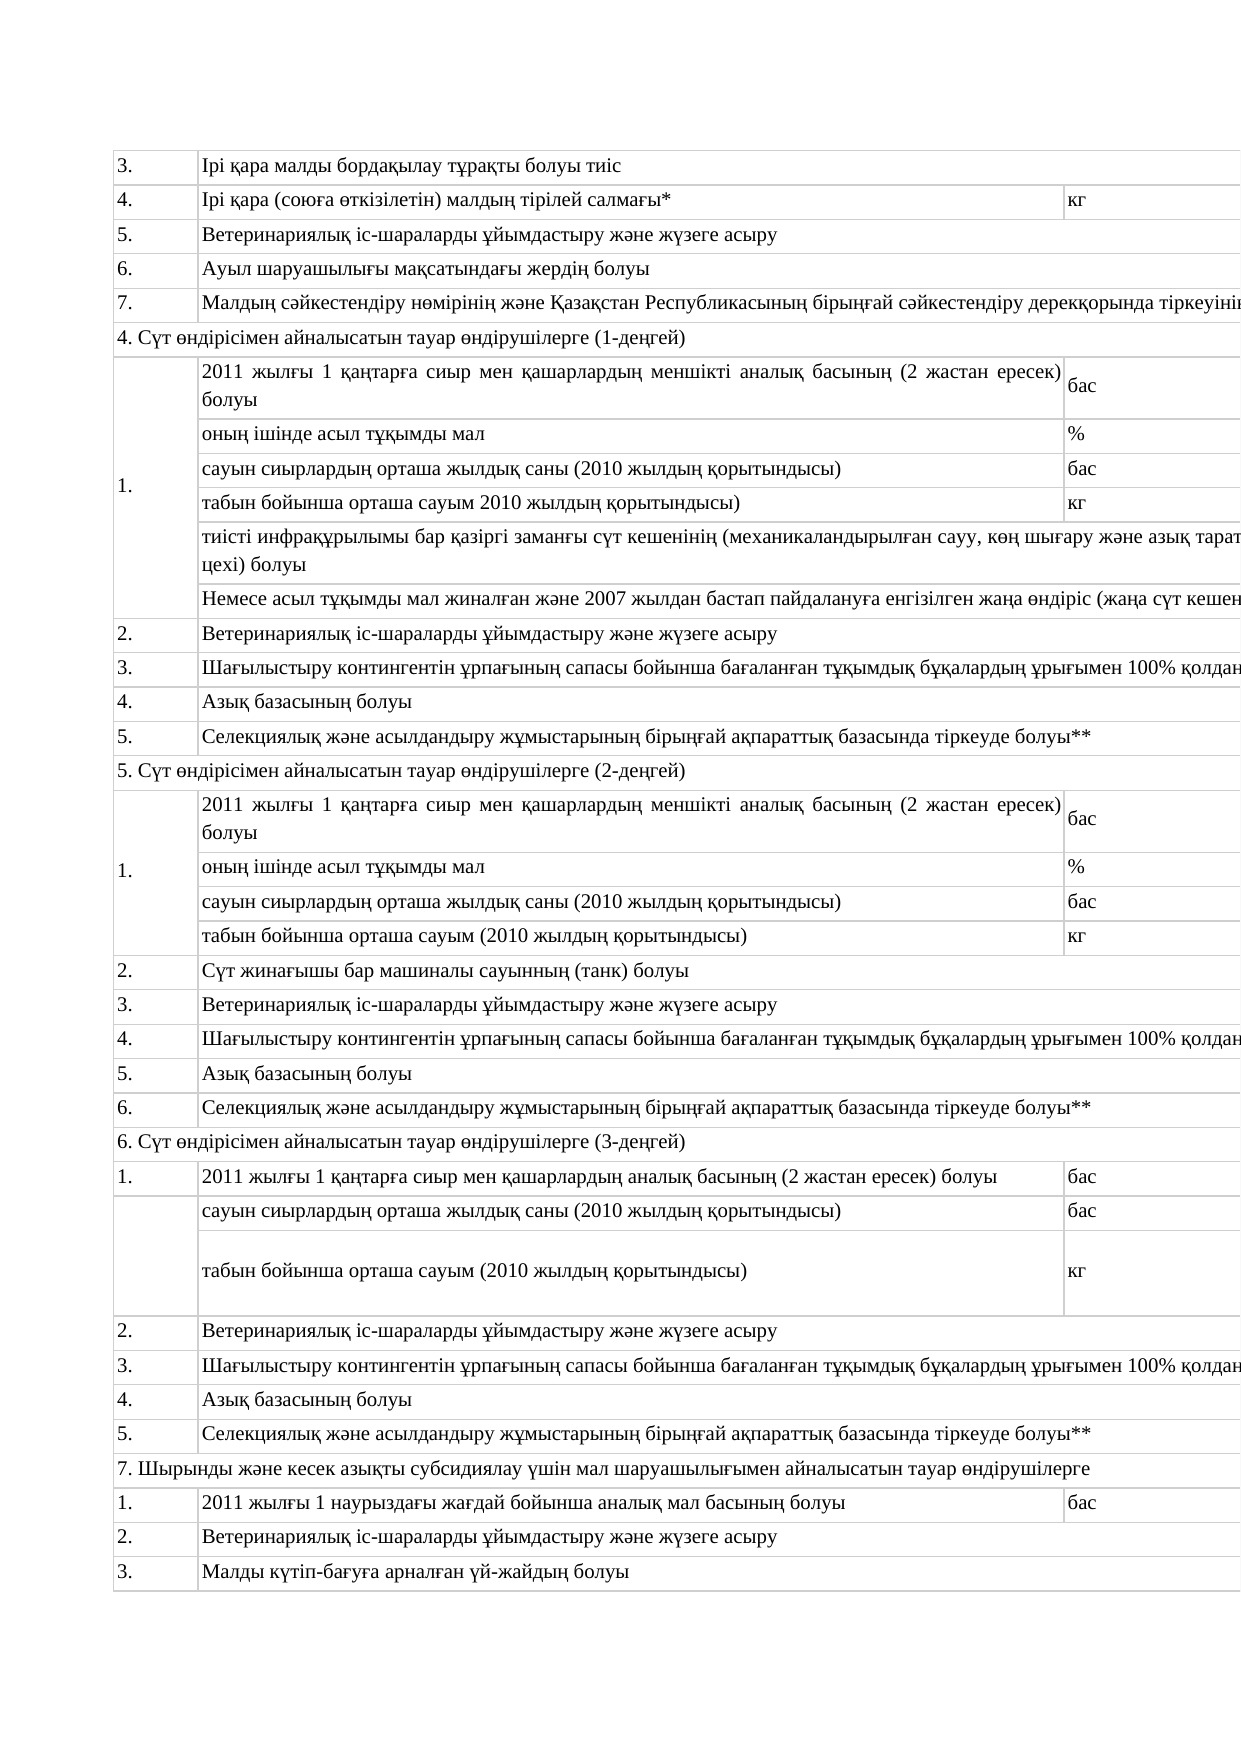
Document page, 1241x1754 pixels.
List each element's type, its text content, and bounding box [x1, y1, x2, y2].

table_cell сауын сиырлардың орташа жылдық саны (2010 жылдың қорытындысы) [199, 454, 1063, 487]
table_cell 2011 жылғы 1 қаңтарға сиыр мен қашарлардың меншікті аналық басының (2 жастан ересек) болуы [199, 791, 1063, 852]
table_cell 4. [114, 186, 197, 219]
table_cell табын бойынша орташа сауым (2010 жылдың қорытындысы) [199, 1231, 1063, 1315]
table_cell Азық базасының болуы [199, 1059, 1240, 1092]
table_cell Малды күтіп-бағуға арналған үй-жайдың болуы [199, 1557, 1240, 1590]
table_cell Шағылыстыру контингентін ұрпағының сапасы бойынша бағаланған тұқымдық бұқалардың ұрығымен 100% қолдан ұрықтандыру [199, 1351, 1240, 1384]
table_cell 3. [114, 1351, 197, 1384]
table_cell 4. [114, 1385, 197, 1418]
table_cell 2. [114, 1523, 197, 1556]
table_cell 5. [114, 1059, 197, 1092]
table_cell Азық базасының болуы [199, 688, 1240, 721]
table_cell 6. [114, 254, 197, 287]
table_cell бас [1065, 1489, 1240, 1522]
table_cell 6. Сүт өндірісімен айналысатын тауар өндірушілерге (3-деңгей) [114, 1128, 1240, 1161]
table_cell Ірі қара малды бордақылау тұрақты болуы тиіс [199, 151, 1240, 184]
table_cell оның ішінде асыл тұқымды мал [199, 420, 1063, 453]
table_cell 1. [114, 358, 197, 618]
table_cell 7. [114, 289, 197, 322]
table_cell бас [1065, 887, 1240, 920]
table_cell 2. [114, 619, 197, 652]
table_cell 6. [114, 1094, 197, 1127]
table_cell 7. Шырынды және кесек азықты субсидиялау үшін мал шаруашылығымен айналысатын тауар өндірушілерге [114, 1454, 1240, 1487]
table_cell Немесе асыл тұқымды мал жиналған және 2007 жылдан бастап пайдалануға енгізілген жаңа өндіріс (жаңа сүт кешені) [199, 585, 1240, 618]
table_cell 4. [114, 688, 197, 721]
table_cell бас [1065, 791, 1240, 852]
table_cell 1. [114, 1162, 197, 1195]
table_cell Ауыл шаруашылығы мақсатындағы жердің болуы [199, 254, 1240, 287]
table_cell 3. [114, 653, 197, 686]
table_cell % [1065, 420, 1240, 453]
table_cell 3. [114, 1557, 197, 1590]
table_cell 2. [114, 956, 197, 989]
table_cell 3. [114, 151, 197, 184]
table_cell 3. [114, 990, 197, 1023]
table_cell кг [1065, 1231, 1240, 1315]
table_cell Ветеринариялық іс-шараларды ұйымдастыру және жүзеге асыру [199, 220, 1240, 253]
table_cell Ветеринариялық іс-шараларды ұйымдастыру және жүзеге асыру [199, 1523, 1240, 1556]
table_cell Ветеринариялық іс-шараларды ұйымдастыру және жүзеге асыру [199, 1317, 1240, 1350]
table_cell Шағылыстыру контингентін ұрпағының сапасы бойынша бағаланған тұқымдық бұқалардың ұрығымен 100% қолдан ұрықтандыру [199, 1025, 1240, 1058]
table_cell Сүт жинағышы бар машиналы сауынның (танк) болуы [199, 956, 1240, 989]
table_cell бас [1065, 1162, 1240, 1195]
table_cell 5. Сүт өндірісімен айналысатын тауар өндірушілерге (2-деңгей) [114, 756, 1240, 789]
table_cell тиісті инфрақұрылымы бар қазіргі заманғы сүт кешенінің (механикаландырылған сауу, көң шығару және азық тарату, автосуару және азық цехі) болуы [199, 523, 1240, 583]
table_cell кг [1065, 186, 1240, 219]
table_cell 5. [114, 722, 197, 755]
table_cell 4. Сүт өндірісімен айналысатын тауар өндірушілерге (1-деңгей) [114, 323, 1240, 356]
table_cell 2011 жылғы 1 қаңтарға сиыр мен қашарлардың меншікті аналық басының (2 жастан ересек) болуы [199, 358, 1063, 418]
table_cell бас [1065, 454, 1240, 487]
table_cell Малдың сәйкестендіру нөмірінің және Қазақстан Республикасының бірыңғай сәйкестендіру дерекқорында тіркеуінің болуы [199, 289, 1240, 322]
table_cell табын бойынша орташа сауым (2010 жылдың қорытындысы) [199, 922, 1063, 955]
table_cell Ірі қара (союға өткізілетін) малдың тірілей салмағы* [199, 186, 1063, 219]
table_cell Селекциялық және асылдандыру жұмыстарының бірыңғай ақпараттық базасында тіркеуде болуы** [199, 1420, 1240, 1453]
table_cell 5. [114, 220, 197, 253]
table_cell % [1065, 853, 1240, 886]
table_cell [114, 1197, 197, 1315]
table_cell 1. [114, 791, 197, 955]
table_cell 2. [114, 1317, 197, 1350]
table_cell 2011 жылғы 1 қаңтарға сиыр мен қашарлардың аналық басының (2 жастан ересек) болуы [199, 1162, 1063, 1195]
table_cell Селекциялық және асылдандыру жұмыстарының бірыңғай ақпараттық базасында тіркеуде болуы** [199, 722, 1240, 755]
table_cell кг [1065, 922, 1240, 955]
table_cell Ветеринариялық іс-шараларды ұйымдастыру және жүзеге асыру [199, 990, 1240, 1023]
table_cell сауын сиырлардың орташа жылдық саны (2010 жылдың қорытындысы) [199, 887, 1063, 920]
table_cell сауын сиырлардың орташа жылдық саны (2010 жылдың қорытындысы) [199, 1197, 1063, 1230]
table_cell бас [1065, 358, 1240, 418]
table_cell кг [1065, 488, 1240, 521]
table_cell Селекциялық және асылдандыру жұмыстарының бірыңғай ақпараттық базасында тіркеуде болуы** [199, 1094, 1240, 1127]
table_cell бас [1065, 1197, 1240, 1230]
table_cell Азық базасының болуы [199, 1385, 1240, 1418]
table_cell Шағылыстыру контингентін ұрпағының сапасы бойынша бағаланған тұқымдық бұқалардың ұрығымен 100% қолдан ұрықтандыру [199, 653, 1240, 686]
table_cell 5. [114, 1420, 197, 1453]
table_cell 1. [114, 1489, 197, 1522]
table_cell 4. [114, 1025, 197, 1058]
table_cell Ветеринариялық іс-шараларды ұйымдастыру және жүзеге асыру [199, 619, 1240, 652]
table_cell 2011 жылғы 1 наурыздағы жағдай бойынша аналық мал басының болуы [199, 1489, 1063, 1522]
table_cell табын бойынша орташа сауым 2010 жылдың қорытындысы) [199, 488, 1063, 521]
table_cell оның ішінде асыл тұқымды мал [199, 853, 1063, 886]
